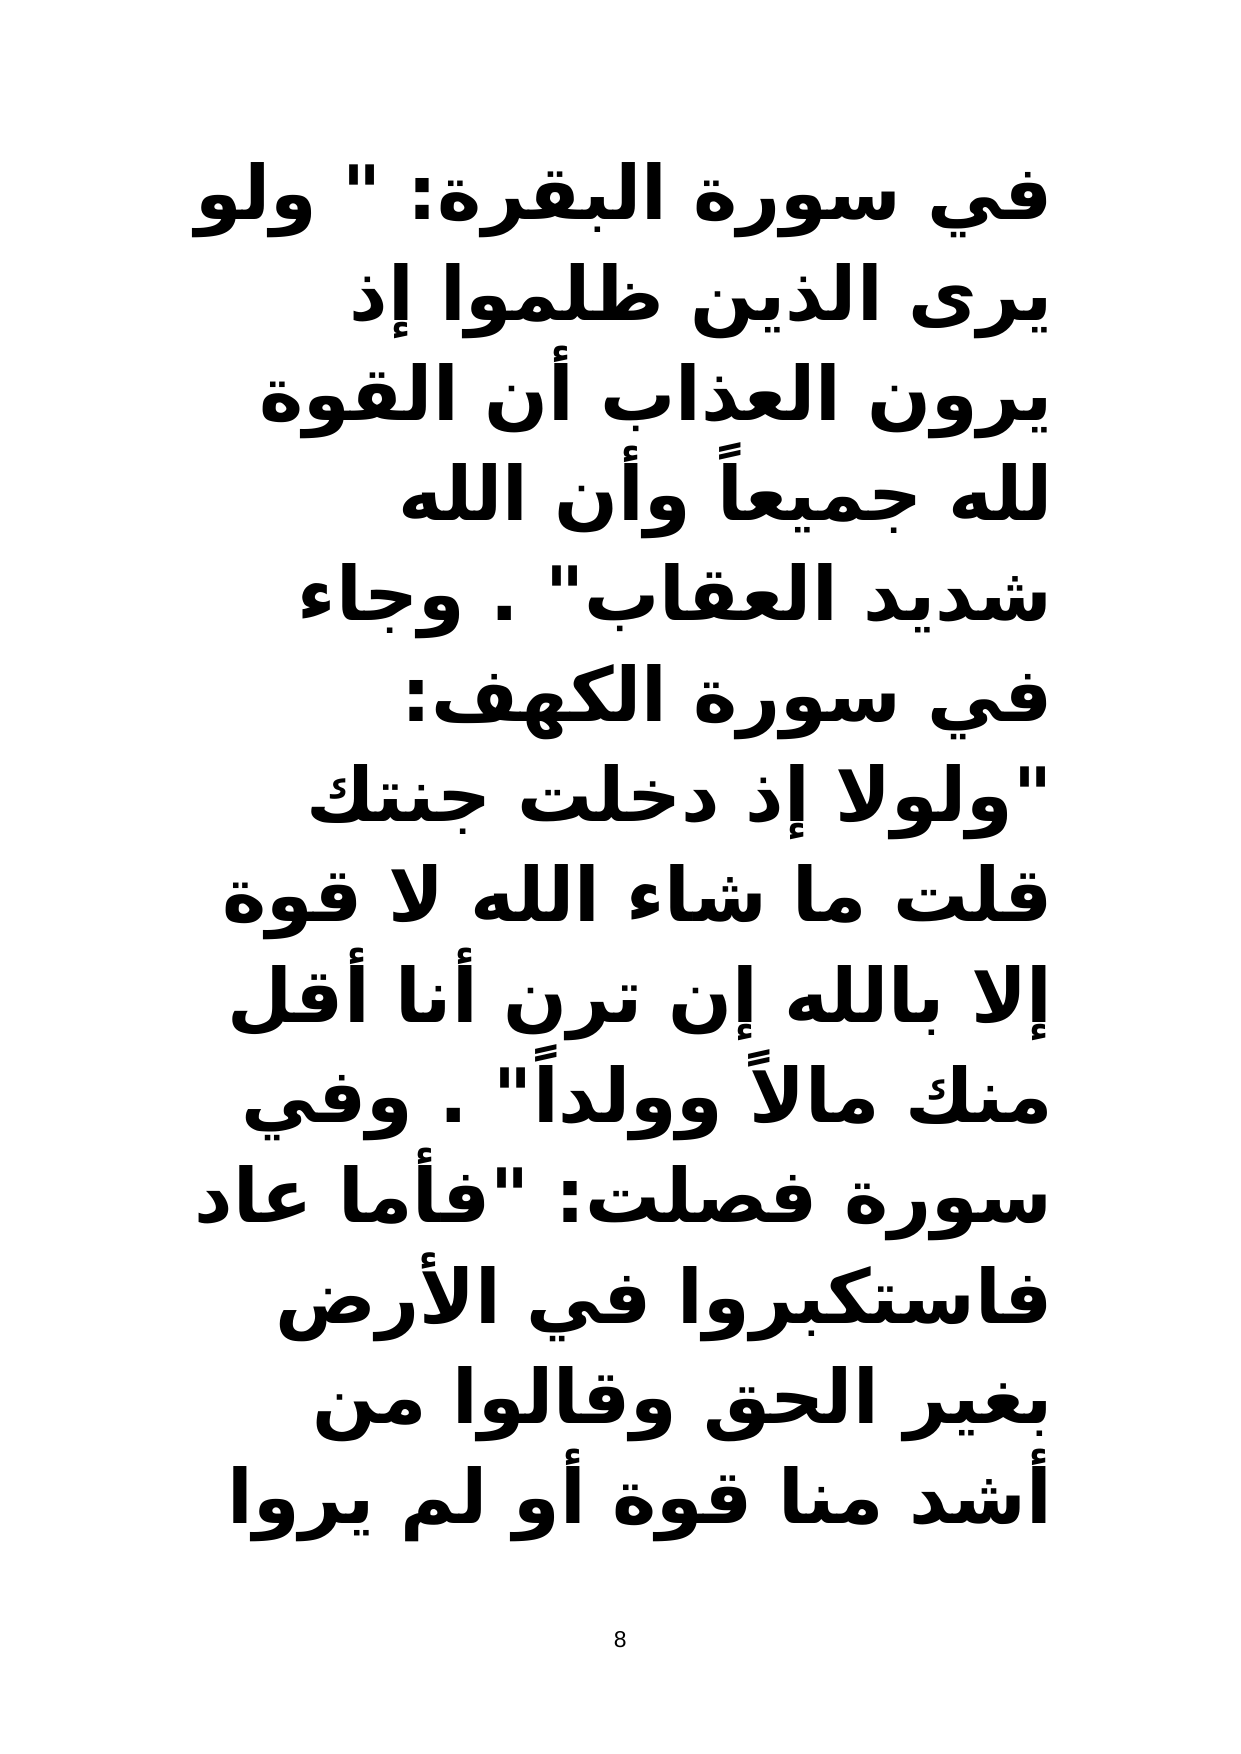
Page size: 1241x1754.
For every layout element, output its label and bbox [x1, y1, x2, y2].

text [187, 150, 1053, 1541]
